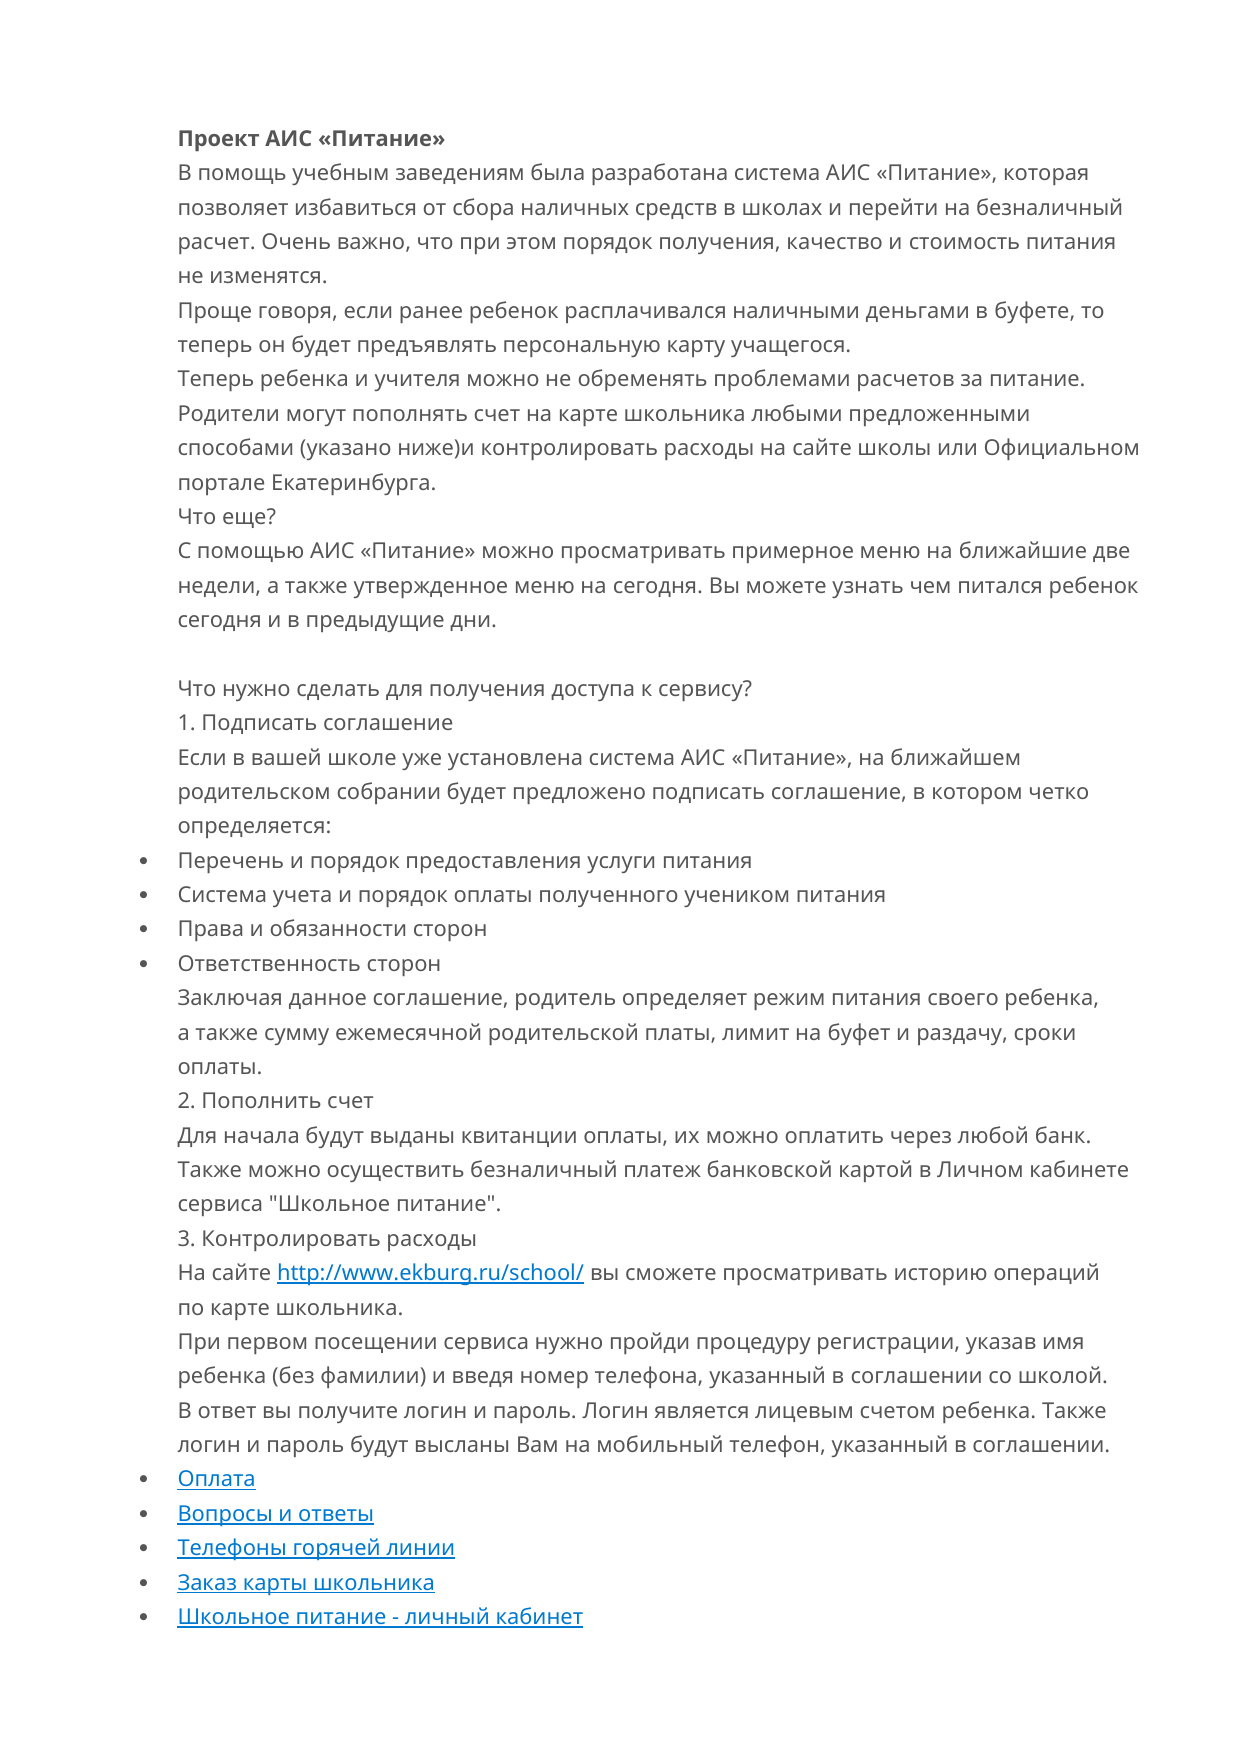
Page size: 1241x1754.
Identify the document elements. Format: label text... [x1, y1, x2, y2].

text В помощь учебным заведениям была разработана система АИС «Питание», которая позволяет избавиться от сбора наличных средств в школах и перейти на безналичный расчет. Очень важно, что при этом порядок получения, качество и стоимость питания не изменятся. Проще говоря, если ранее ребенок расплачивался наличными деньгами в буфете, то теперь он будет предъявлять персональную карту учащегося. [177, 152, 1152, 359]
text Если в вашей школе уже установлена система АИС «Питание», на ближайшем родительском собрании будет предложено подписать соглашение, в котором четко определяется: [177, 737, 1152, 840]
text Теперь ребенка и учителя можно не обременять проблемами расчетов за питание. Родители могут пополнять счет на карте школьника любыми предложенными способами (указано ниже)и контролировать расходы на сайте школы или Официальном портале Екатеринбурга. [177, 359, 1152, 496]
list Ответственность сторон [140, 943, 1152, 977]
text Проект АИС «Питание» [177, 118, 1152, 152]
list Права и обязанности сторон [140, 909, 1152, 943]
text При первом посещении сервиса нужно пройди процедуру регистрации, указав имя ребенка (без фамилии) и введя номер телефона, указанный в соглашении со школой. В ответ вы получите логин и пароль. Логин является лицевым счетом ребенка. Также логин и пароль будут высланы Вам на мобильный телефон, указанный в соглашении. [177, 1321, 1152, 1459]
list Перечень и порядок предоставления услуги питания [140, 840, 1152, 874]
text Для начала будут выданы квитанции оплаты, их можно оплатить через любой банк. Также можно осуществить безналичный платеж банковской картой в Личном кабинете сервиса "Школьное питание". [177, 1115, 1152, 1218]
text Что нужно сделать для получения доступа к сервису? [177, 668, 1152, 702]
text Что еще? С помощью АИС «Питание» можно просматривать примерное меню на ближайшие две недели, а также утвержденное меню на сегодня. Вы можете узнать чем питался ребенок сегодня и в предыдущие дни. [177, 496, 1152, 668]
list Оплата [140, 1459, 1152, 1493]
list Заказ карты школьника [140, 1562, 1152, 1596]
text На сайте http://www.ekburg.ru/school/ вы сможете просматривать историю операций по карте школьника. [177, 1252, 1152, 1321]
text Заключая данное соглашение, родитель определяет режим питания своего ребенка, а также сумму ежемесячной родительской платы, лимит на буфет и раздачу, сроки оплаты. [177, 977, 1152, 1081]
list Школьное питание - личный кабинет [140, 1596, 1152, 1631]
list Телефоны горячей линии [140, 1527, 1152, 1562]
text 2. Пополнить счет [177, 1081, 1152, 1115]
text 3. Контролировать расходы [177, 1218, 1152, 1252]
text 1. Подписать соглашение [177, 702, 1152, 737]
list Вопросы и ответы [140, 1493, 1152, 1527]
list Система учета и порядок оплаты полученного учеником питания [140, 874, 1152, 909]
